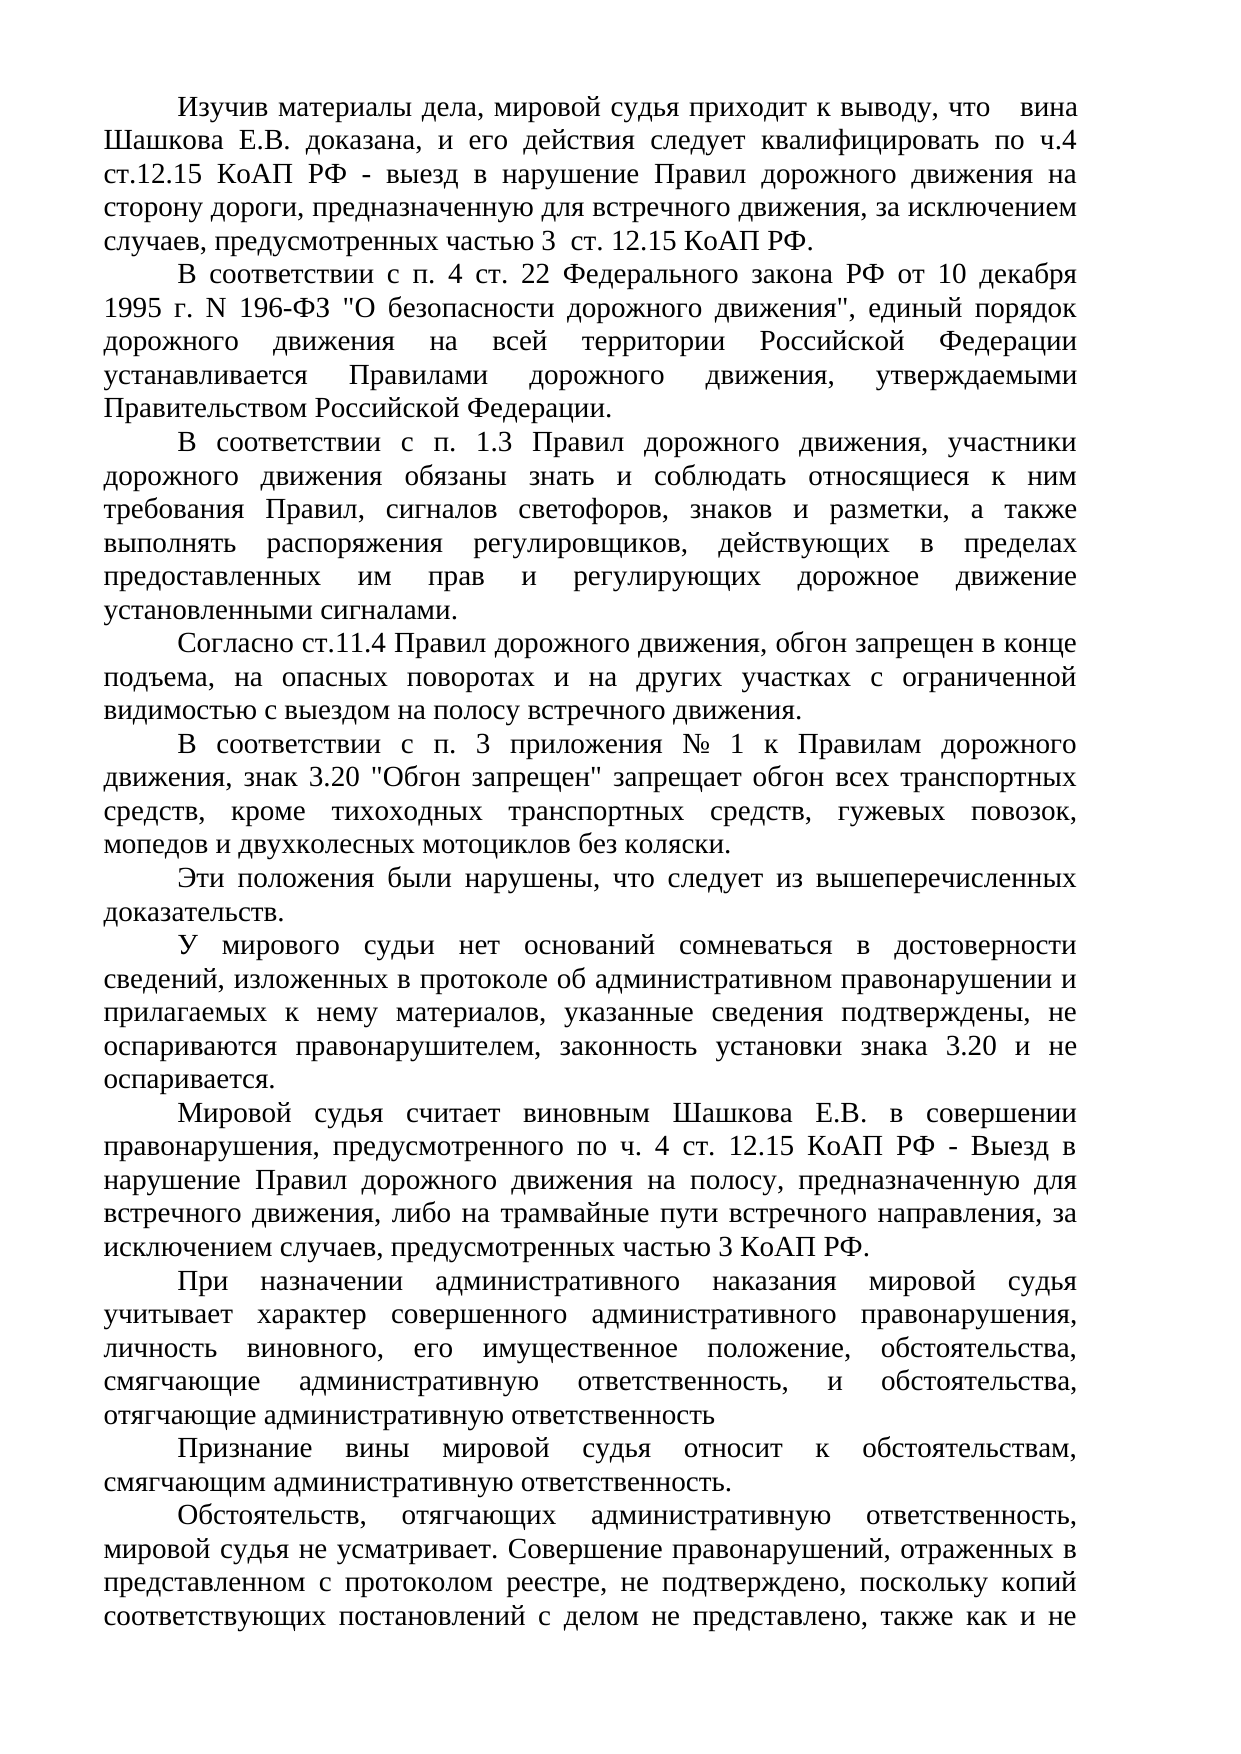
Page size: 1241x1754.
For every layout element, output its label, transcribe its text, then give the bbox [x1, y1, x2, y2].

text При назначении административного наказания мировой судья учитывает характер совершенного административного правонарушения, личность виновного, его имущественное положение, обстоятельства, смягчающие административную ответственность, и обстоятельства, отягчающие административную ответственность [103, 1263, 1078, 1430]
text Согласно ст.11.4 Правил дорожного движения, обгон запрещен в конце подъема, на опасных поворотах и на других участках с ограниченной видимостью с выездом на полосу встречного движения. [103, 625, 1078, 726]
text У мирового судьи нет оснований сомневаться в достоверности сведений, изложенных в протоколе об административном правонарушении и прилагаемых к нему материалов, указанные сведения подтверждены, не оспариваются правонарушителем, законность установки знака 3.20 и не оспаривается. [103, 927, 1078, 1095]
text В соответствии с п. 1.3 Правил дорожного движения, участники дорожного движения обязаны знать и соблюдать относящиеся к ним требования Правил, сигналов светофоров, знаков и разметки, а также выполнять распоряжения регулировщиков, действующих в пределах предоставленных им прав и регулирующих дорожное движение установленными сигналами. [103, 424, 1078, 625]
text Эти положения были нарушены, что следует из вышеперечисленных доказательств. [103, 860, 1078, 927]
text Признание вины мировой судья относит к обстоятельствам, смягчающим административную ответственность. [103, 1430, 1078, 1497]
text Изучив материалы дела, мировой судья приходит к выводу, что вина Шашкова Е.В. доказана, и его действия следует квалифицировать по ч.4 ст.12.15 КоАП РФ - выезд в нарушение Правил дорожного движения на сторону дороги, предназначенную для встречного движения, за исключением случаев, предусмотренных частью 3 ст. 12.15 КоАП РФ. [103, 89, 1078, 256]
text В соответствии с п. 4 ст. 22 Федерального закона РФ от 10 декабря 1995 г. N 196-ФЗ "О безопасности дорожного движения", единый порядок дорожного движения на всей территории Российской Федерации устанавливается Правилами дорожного движения, утверждаемыми Правительством Российской Федерации. [103, 256, 1078, 424]
text Мировой судья считает виновным Шашкова Е.В. в совершении правонарушения, предусмотренного по ч. 4 ст. 12.15 КоАП РФ - Выезд в нарушение Правил дорожного движения на полосу, предназначенную для встречного движения, либо на трамвайные пути встречного направления, за исключением случаев, предусмотренных частью 3 КоАП РФ. [103, 1095, 1078, 1263]
text В соответствии с п. 3 приложения № 1 к Правилам дорожного движения, знак 3.20 "Обгон запрещен" запрещает обгон всех транспортных средств, кроме тихоходных транспортных средств, гужевых повозок, мопедов и двухколесных мотоциклов без коляски. [103, 726, 1078, 860]
